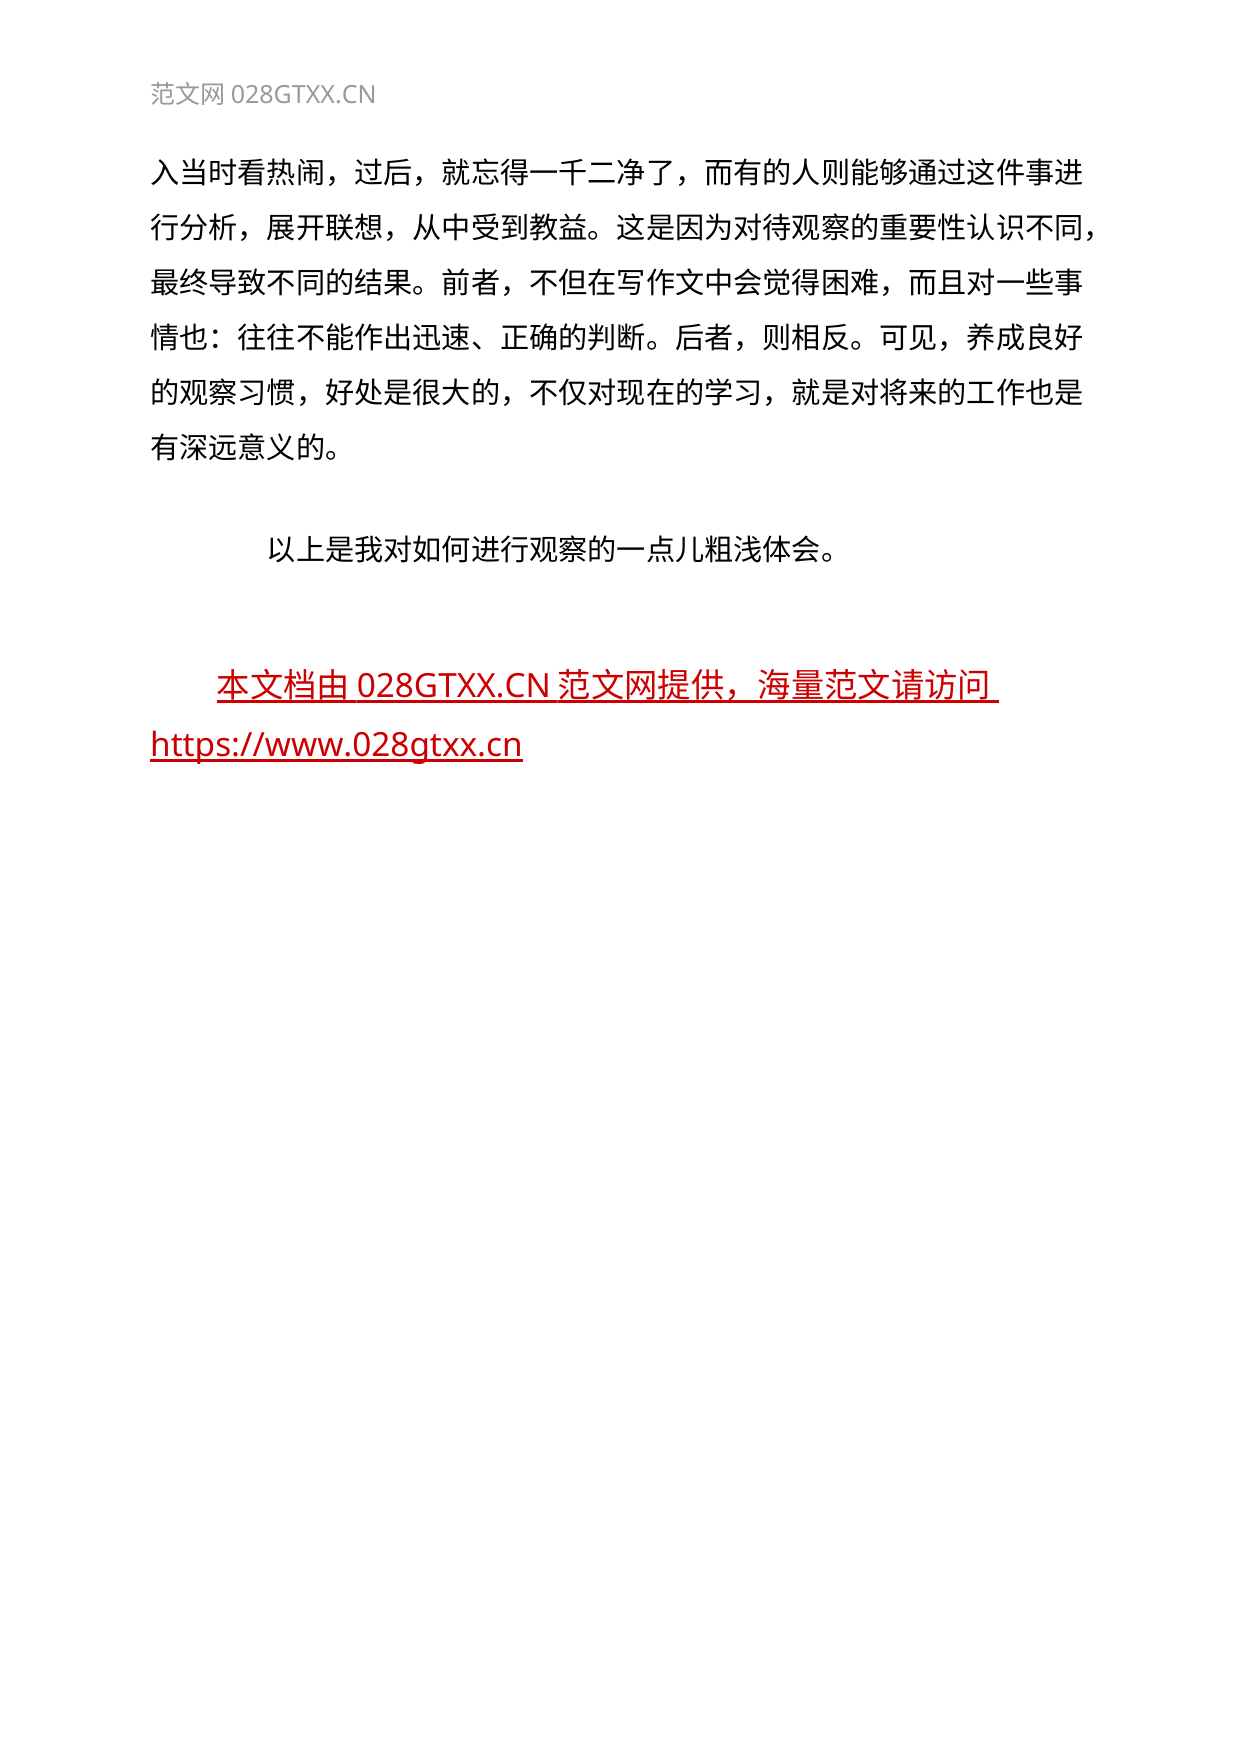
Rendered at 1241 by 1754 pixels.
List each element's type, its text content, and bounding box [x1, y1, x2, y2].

text 本文档由028GTXX.CN范文网提供，海量范文请访问 https://www.028gtxx.cn [150, 659, 1090, 767]
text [150, 150, 1090, 467]
text 以上是我对如何进行观察的一点儿粗浅体会。 [150, 526, 1090, 568]
